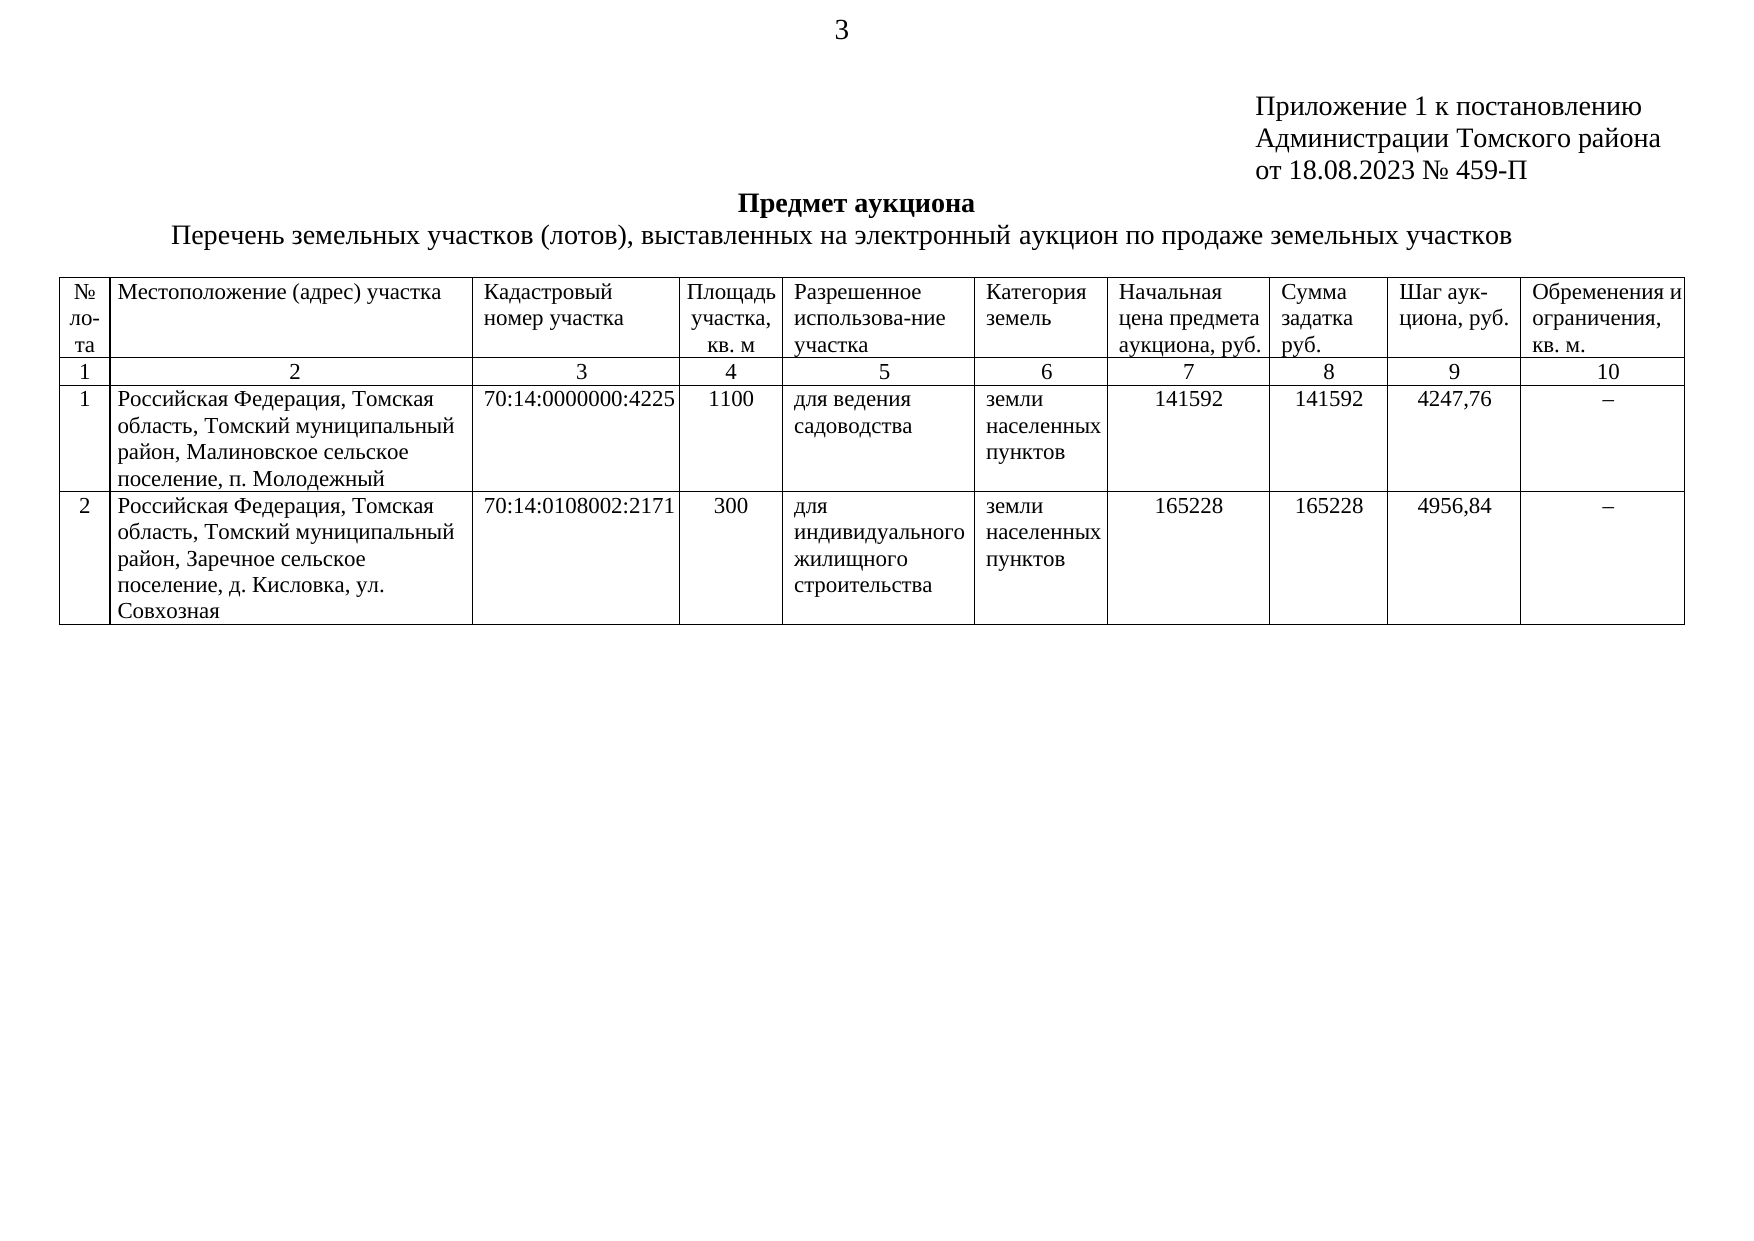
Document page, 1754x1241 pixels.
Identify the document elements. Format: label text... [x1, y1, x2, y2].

table_cell 165228 [1108, 492, 1269, 624]
table_header Категория земель [975, 278, 1107, 357]
table_cell земли населенных пунктов [975, 386, 1107, 491]
table_cell 4956,84 [1388, 492, 1520, 624]
table_cell 3 [473, 358, 679, 384]
table_cell для индивидуального жилищного строительства [783, 492, 974, 624]
table_header Разрешенное использова-ние участка [783, 278, 974, 357]
table_cell 2 [111, 358, 472, 384]
table_cell – [1521, 386, 1684, 491]
table_cell 300 [680, 492, 782, 624]
table_cell 141592 [1108, 386, 1269, 491]
table_cell 4247,76 [1388, 386, 1520, 491]
table_header Начальная цена предмета аукциона, руб. [1108, 278, 1269, 357]
table_header Местоположение (адрес) участка [111, 278, 472, 357]
table_cell 70:14:0108002:2171 [473, 492, 679, 624]
text Предмет аукциона [29, 186, 1683, 218]
table_header Обременения и ограничения, кв. м. [1521, 278, 1684, 357]
table_cell 5 [783, 358, 974, 384]
table_cell 8 [1270, 358, 1387, 384]
table_cell 10 [1521, 358, 1684, 384]
table_cell 141592 [1270, 386, 1387, 491]
table_header Сумма задатка руб. [1270, 278, 1387, 357]
table_cell 9 [1388, 358, 1520, 384]
table_cell 4 [680, 358, 782, 384]
table_cell 1100 [680, 386, 782, 491]
text от 18.08.2023 № 459-П [1255, 153, 1683, 186]
table_cell Российская Федерация, Томская область, Томский муниципальный район, Заречное сельское поселение, д. Кисловка, ул. Совхозная [111, 492, 472, 624]
table_cell земли населенных пунктов [975, 492, 1107, 624]
table_cell 7 [1108, 358, 1269, 384]
table_cell для ведения садоводства [783, 386, 974, 491]
table_header № ло- та [60, 278, 109, 357]
text Перечень земельных участков (лотов), выставленных на электронный аукцион по продаже земельных участков [0, 218, 1683, 251]
table_cell – [1521, 492, 1684, 624]
text Приложение 1 к постановлению [1255, 89, 1683, 121]
table_cell 165228 [1270, 492, 1387, 624]
table_header Площадь участка, кв. м [680, 278, 782, 357]
table_cell Российская Федерация, Томская область, Томский муниципальный район, Малиновское сельское поселение, п. Молодежный [111, 386, 472, 491]
table_header Кадастровый номер участка [473, 278, 679, 357]
text Администрации Томского района [1255, 121, 1683, 153]
table_cell 2 [60, 492, 109, 624]
table_cell 1 [60, 386, 109, 491]
table_cell 1 [60, 358, 109, 384]
table_header Шаг аук-циона, руб. [1388, 278, 1520, 357]
table_cell 70:14:0000000:4225 [473, 386, 679, 491]
table_cell 6 [975, 358, 1107, 384]
